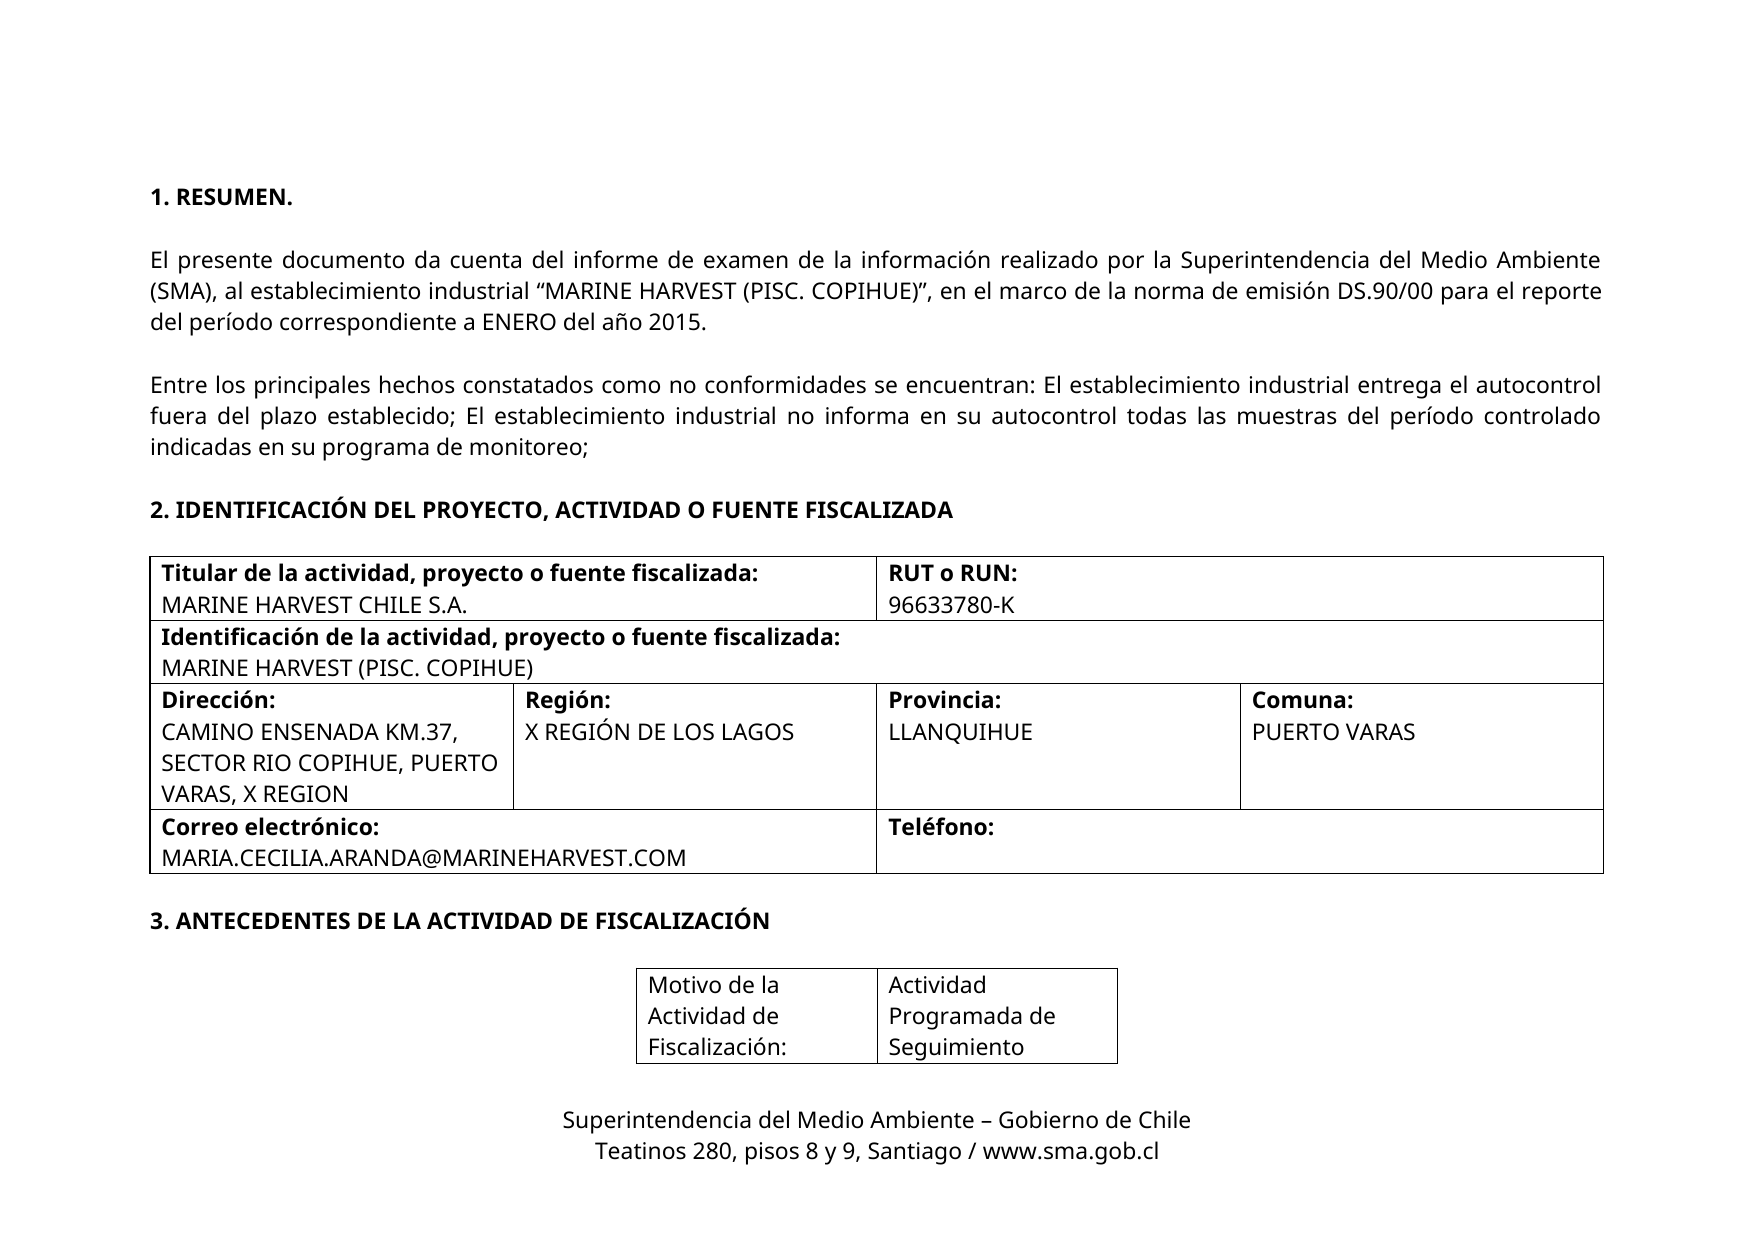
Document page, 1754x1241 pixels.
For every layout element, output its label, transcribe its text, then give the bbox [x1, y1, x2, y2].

text 1. RESUMEN. [150, 150, 1604, 212]
text Entre los principales hechos constatados como no conformidades se encuentran: El establecimiento industrial entrega el autocontrol fuera del plazo establecido; El establecimiento industrial no informa en su autocontrol todas las muestras del período controlado indicadas en su programa de monitoreo; [150, 337, 1604, 462]
text 2. IDENTIFICACIÓN DEL PROYECTO, ACTIVIDAD O FUENTE FISCALIZADA [150, 462, 1604, 525]
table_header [878, 969, 1117, 1062]
table_header RUT o RUN: 96633780-K [877, 557, 1603, 620]
table_cell Provincia: LLANQUIHUE [877, 684, 1240, 809]
table_cell Dirección: CAMINO ENSENADA KM.37, SECTOR RIO COPIHUE, PUERTO VARAS, X REGION [151, 684, 513, 809]
text 3. ANTECEDENTES DE LA ACTIVIDAD DE FISCALIZACIÓN [150, 874, 1604, 936]
table_cell Región: X REGIÓN DE LOS LAGOS [514, 684, 876, 809]
table_cell Correo electrónico: MARIA.CECILIA.ARANDA@MARINEHARVEST.COM [151, 810, 876, 873]
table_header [637, 969, 877, 1062]
table_header Titular de la actividad, proyecto o fuente fiscalizada: MARINE HARVEST CHILE S.A. [151, 557, 876, 620]
table_cell Identificación de la actividad, proyecto o fuente fiscalizada: MARINE HARVEST (PISC. COPIHUE) [151, 621, 1603, 683]
table_cell Teléfono: [877, 810, 1603, 873]
text El presente documento da cuenta del informe de examen de la información realizado por la Superintendencia del Medio Ambiente (SMA), al establecimiento industrial “MARINE HARVEST (PISC. COPIHUE)”, en el marco de la norma de emisión DS.90/00 para el reporte del período correspondiente a ENERO del año 2015. [150, 212, 1604, 337]
table_cell Comuna: PUERTO VARAS [1241, 684, 1603, 809]
